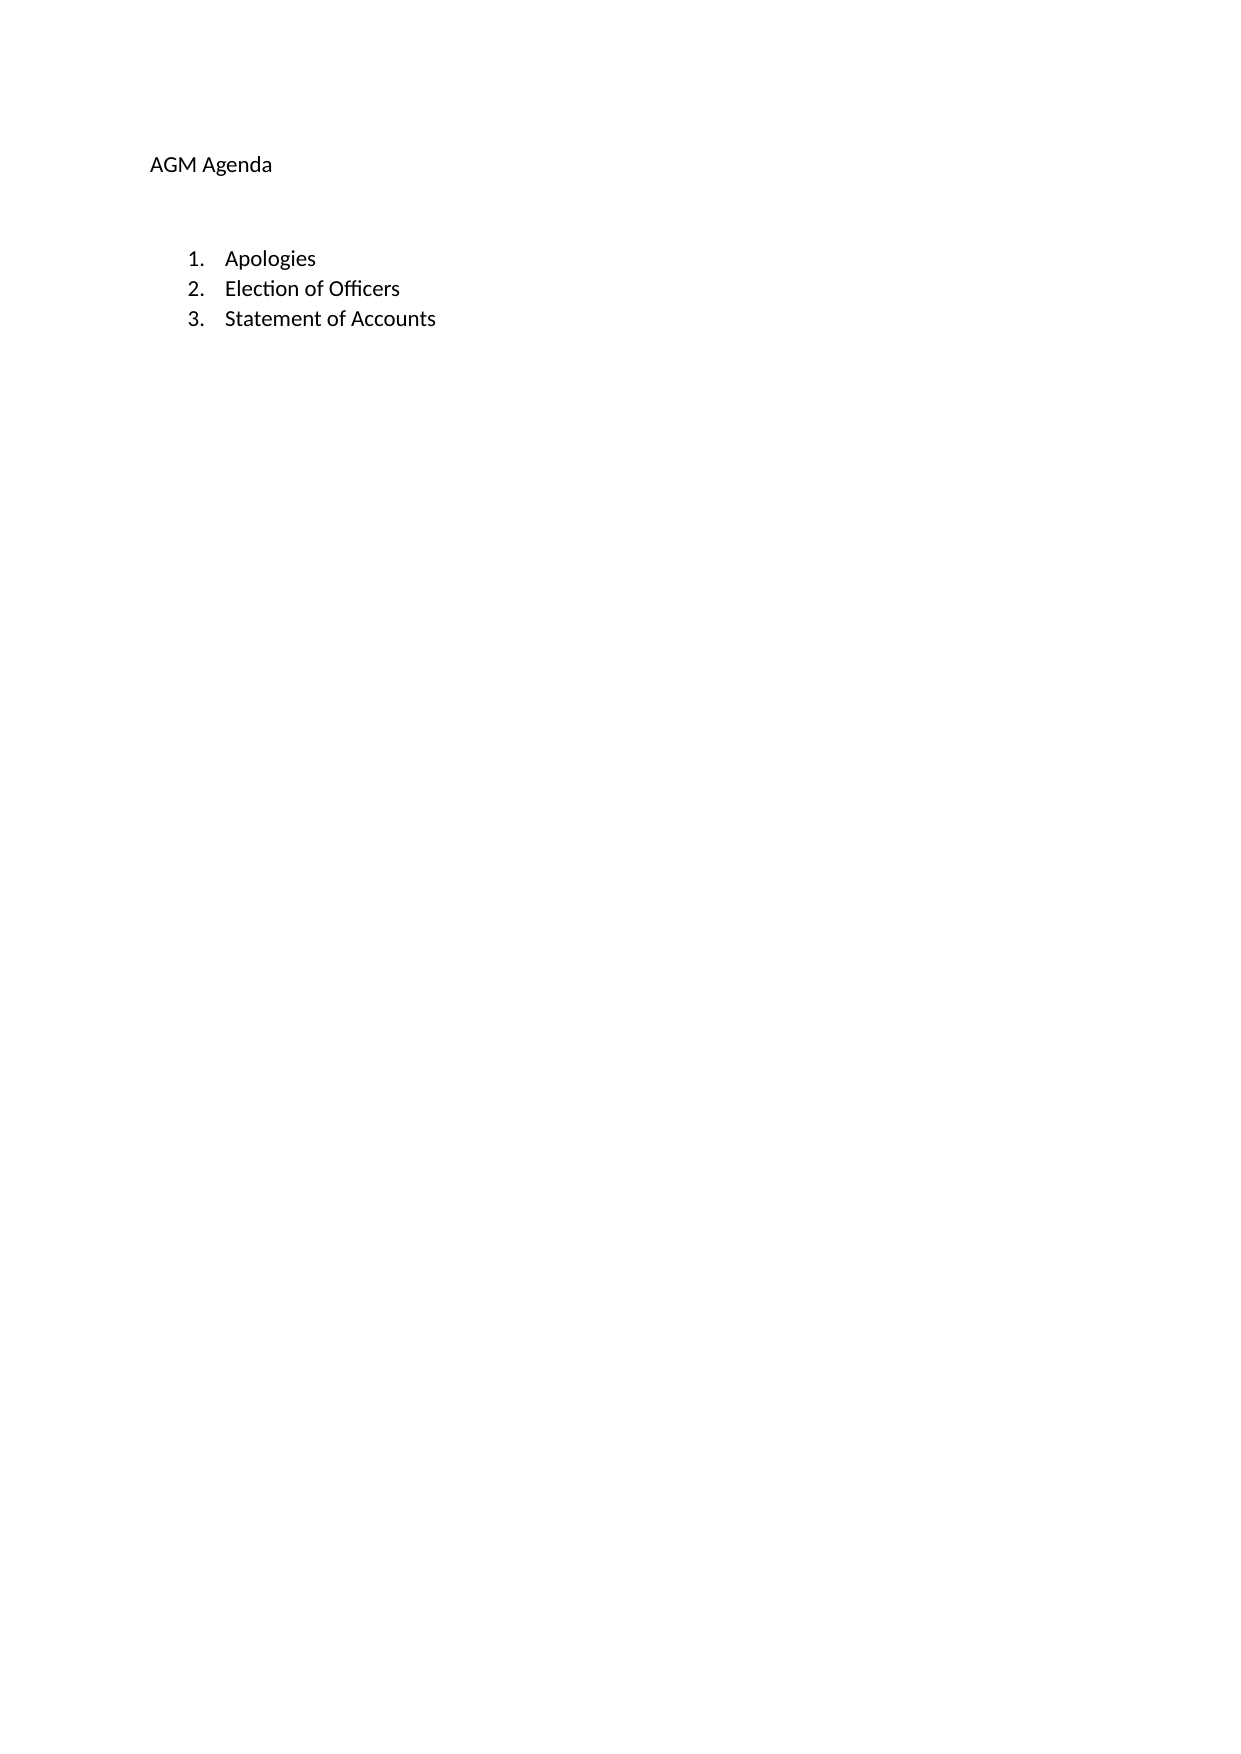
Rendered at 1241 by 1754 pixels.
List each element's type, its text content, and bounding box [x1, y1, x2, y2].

text AGM Agenda [150, 150, 1090, 178]
list Election of Officers [187, 274, 1090, 302]
list Statement of Accounts [187, 304, 1090, 332]
list Apologies [187, 244, 1090, 272]
